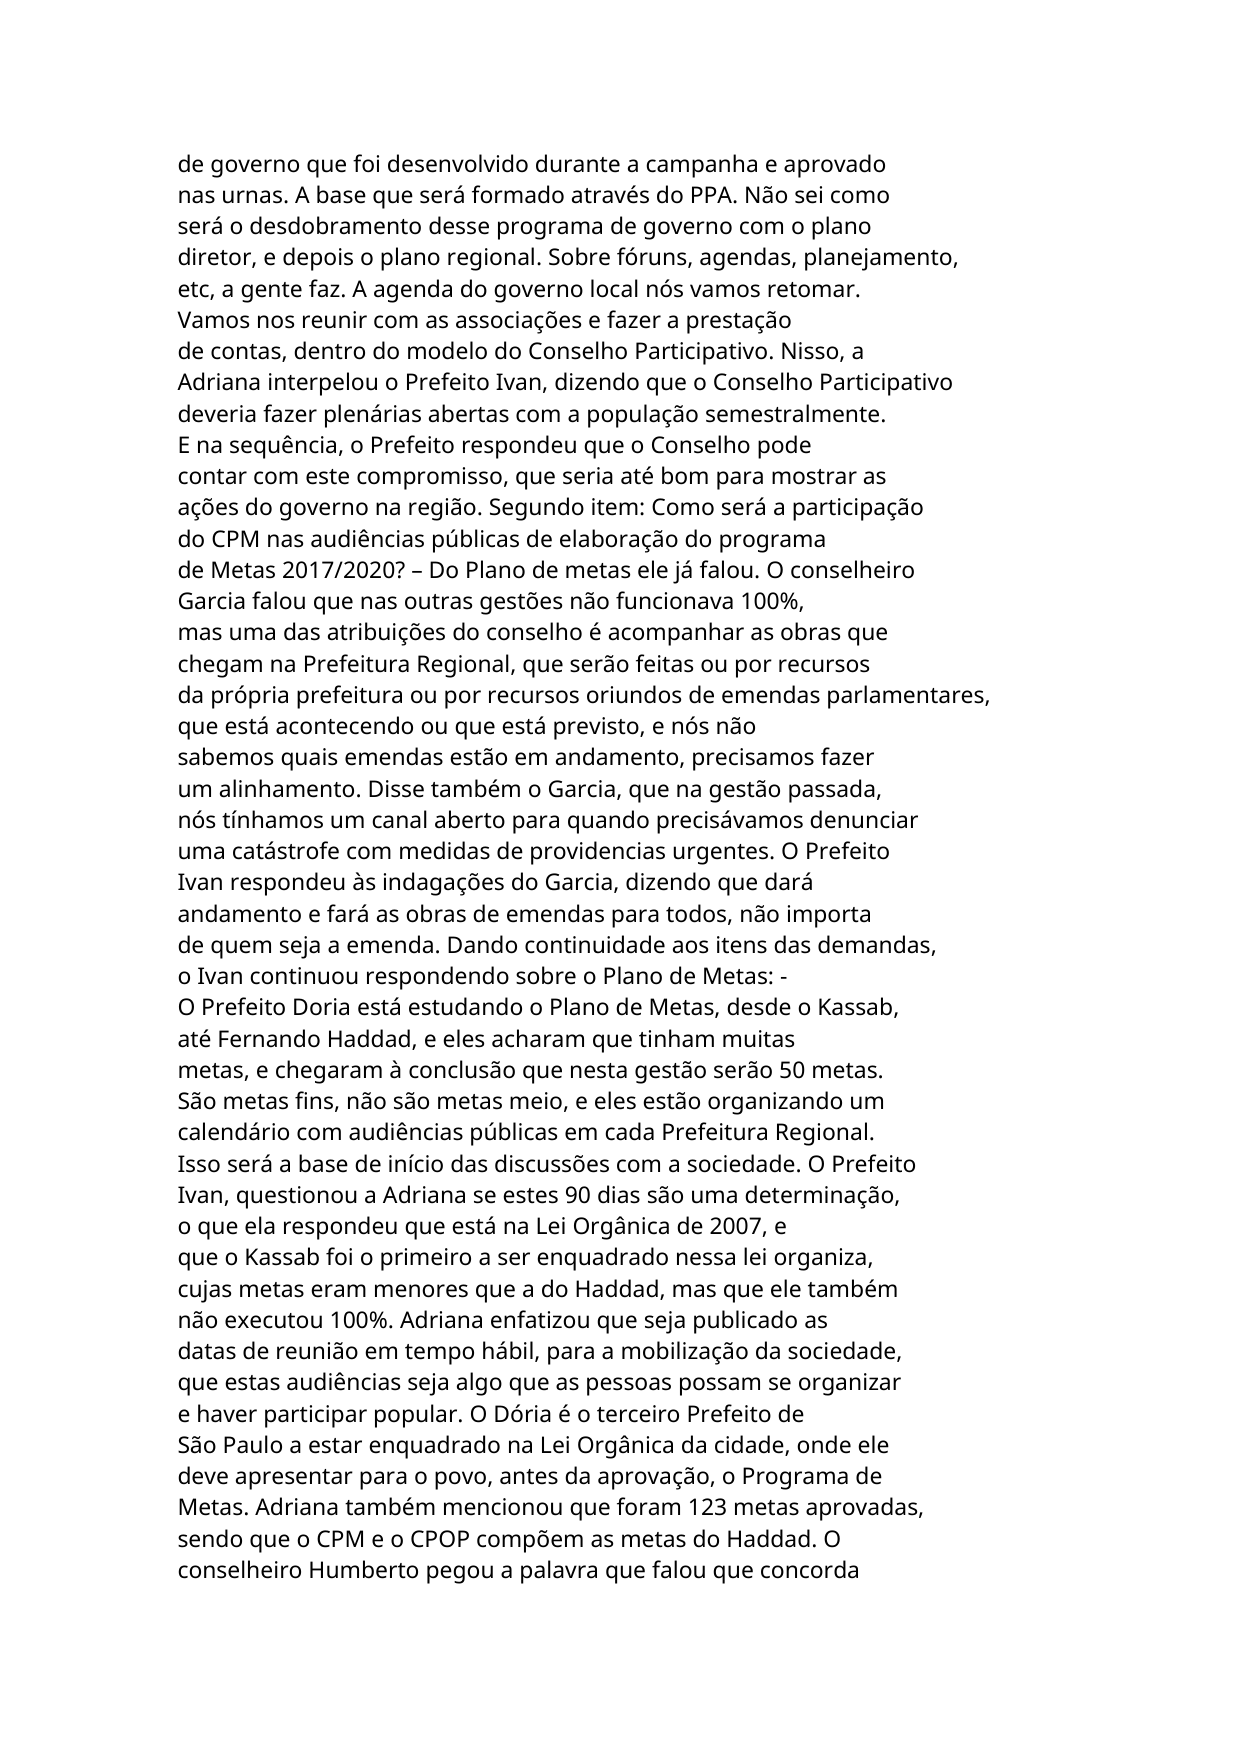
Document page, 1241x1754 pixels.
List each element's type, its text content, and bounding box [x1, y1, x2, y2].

text Isso será a base de início das discussões com a sociedade. O Prefeito [177, 1148, 1063, 1179]
text Ivan respondeu às indagações do Garcia, dizendo que dará [177, 866, 1063, 898]
text será o desdobramento desse programa de governo com o plano [177, 210, 1063, 241]
text o Ivan continuou respondendo sobre o Plano de Metas: - [177, 960, 1063, 991]
text da própria prefeitura ou por recursos oriundos de emendas parlamentares, [177, 679, 1063, 710]
text O Prefeito Doria está estudando o Plano de Metas, desde o Kassab, [177, 991, 1063, 1023]
text calendário com audiências públicas em cada Prefeitura Regional. [177, 1116, 1063, 1148]
text que está acontecendo ou que está previsto, e nós não [177, 710, 1063, 741]
text São metas fins, não são metas meio, e eles estão organizando um [177, 1085, 1063, 1116]
text de quem seja a emenda. Dando continuidade aos itens das demandas, [177, 929, 1063, 960]
text uma catástrofe com medidas de providencias urgentes. O Prefeito [177, 835, 1063, 866]
text sendo que o CPM e o CPOP compõem as metas do Haddad. O [177, 1523, 1063, 1554]
text diretor, e depois o plano regional. Sobre fóruns, agendas, planejamento, [177, 241, 1063, 273]
text um alinhamento. Disse também o Garcia, que na gestão passada, [177, 773, 1063, 804]
text Adriana interpelou o Prefeito Ivan, dizendo que o Conselho Participativo [177, 366, 1063, 398]
text e haver participar popular. O Dória é o terceiro Prefeito de [177, 1398, 1063, 1429]
text E na sequência, o Prefeito respondeu que o Conselho pode [177, 429, 1063, 460]
text de Metas 2017/2020? – Do Plano de metas ele já falou. O conselheiro [177, 554, 1063, 585]
text metas, e chegaram à conclusão que nesta gestão serão 50 metas. [177, 1054, 1063, 1085]
text Garcia falou que nas outras gestões não funcionava 100%, [177, 585, 1063, 616]
text até Fernando Haddad, e eles acharam que tinham muitas [177, 1023, 1063, 1054]
text que estas audiências seja algo que as pessoas possam se organizar [177, 1366, 1063, 1398]
text ações do governo na região. Segundo item: Como será a participação [177, 491, 1063, 523]
text nós tínhamos um canal aberto para quando precisávamos denunciar [177, 804, 1063, 835]
text do CPM nas audiências públicas de elaboração do programa [177, 523, 1063, 554]
text que o Kassab foi o primeiro a ser enquadrado nessa lei organiza, [177, 1241, 1063, 1273]
text chegam na Prefeitura Regional, que serão feitas ou por recursos [177, 648, 1063, 679]
text andamento e fará as obras de emendas para todos, não importa [177, 898, 1063, 929]
text sabemos quais emendas estão em andamento, precisamos fazer [177, 741, 1063, 773]
text o que ela respondeu que está na Lei Orgânica de 2007, e [177, 1210, 1063, 1241]
text cujas metas eram menores que a do Haddad, mas que ele também [177, 1273, 1063, 1304]
text conselheiro Humberto pegou a palavra que falou que concorda [177, 1554, 1063, 1585]
text Metas. Adriana também mencionou que foram 123 metas aprovadas, [177, 1491, 1063, 1523]
text nas urnas. A base que será formado através do PPA. Não sei como [177, 179, 1063, 210]
text contar com este compromisso, que seria até bom para mostrar as [177, 460, 1063, 491]
text de governo que foi desenvolvido durante a campanha e aprovado [177, 148, 1063, 179]
text não executou 100%. Adriana enfatizou que seja publicado as [177, 1304, 1063, 1335]
text mas uma das atribuições do conselho é acompanhar as obras que [177, 616, 1063, 648]
text datas de reunião em tempo hábil, para a mobilização da sociedade, [177, 1335, 1063, 1366]
text de contas, dentro do modelo do Conselho Participativo. Nisso, a [177, 335, 1063, 366]
text deve apresentar para o povo, antes da aprovação, o Programa de [177, 1460, 1063, 1491]
text Ivan, questionou a Adriana se estes 90 dias são uma determinação, [177, 1179, 1063, 1210]
text etc, a gente faz. A agenda do governo local nós vamos retomar. [177, 273, 1063, 304]
text Vamos nos reunir com as associações e fazer a prestação [177, 304, 1063, 335]
text São Paulo a estar enquadrado na Lei Orgânica da cidade, onde ele [177, 1429, 1063, 1460]
text deveria fazer plenárias abertas com a população semestralmente. [177, 398, 1063, 429]
